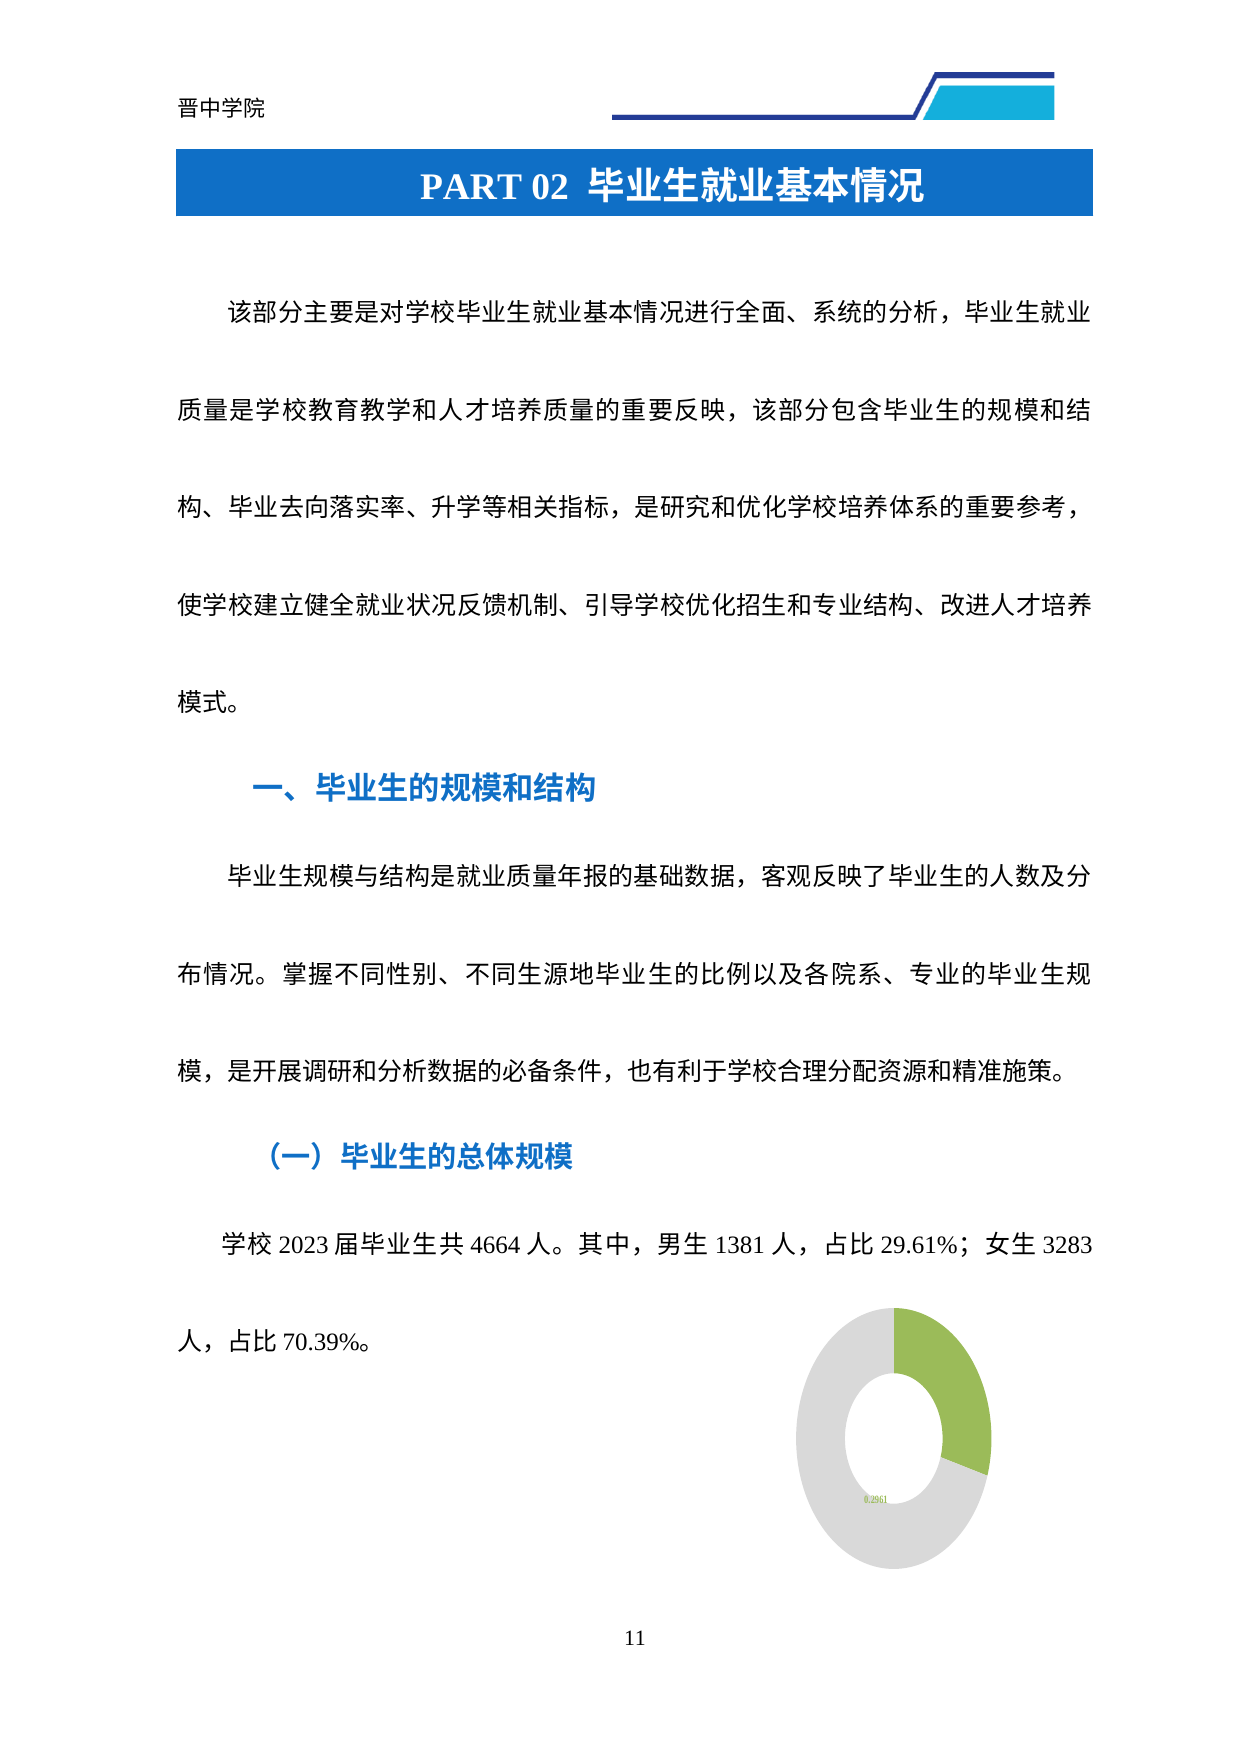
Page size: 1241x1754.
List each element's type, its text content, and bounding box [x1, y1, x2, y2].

list 一、毕业生的规模和结构 [177, 753, 1092, 818]
list （一）毕业生的总体规模 [177, 1122, 1092, 1187]
list PART 02 毕业生就业基本情况 [177, 150, 1092, 215]
text 该部分主要是对学校毕业生就业基本情况进行全面、系统的分析，毕业生就业质量是学校教育教学和人才培养质量的重要反映，该部分包含毕业生的规模和结构、毕业去向落实率、升学等相关指标，是研究和优化学校培养体系的重要参考，使学校建立健全就业状况反馈机制、引导学校优化招生和专业结构、改进人才培养模式。 [177, 278, 1092, 733]
picture [612, 72, 1055, 120]
text 学校2023届毕业生共4664人。其中，男生1381人，占比29.61%；女生3283人，占比70.39%。 [177, 1210, 1092, 1372]
text 毕业生规模与结构是就业质量年报的基础数据，客观反映了毕业生的人数及分布情况。掌握不同性别、不同生源地毕业生的比例以及各院系、专业的毕业生规模，是开展调研和分析数据的必备条件，也有利于学校合理分配资源和精准施策。 [177, 842, 1092, 1102]
